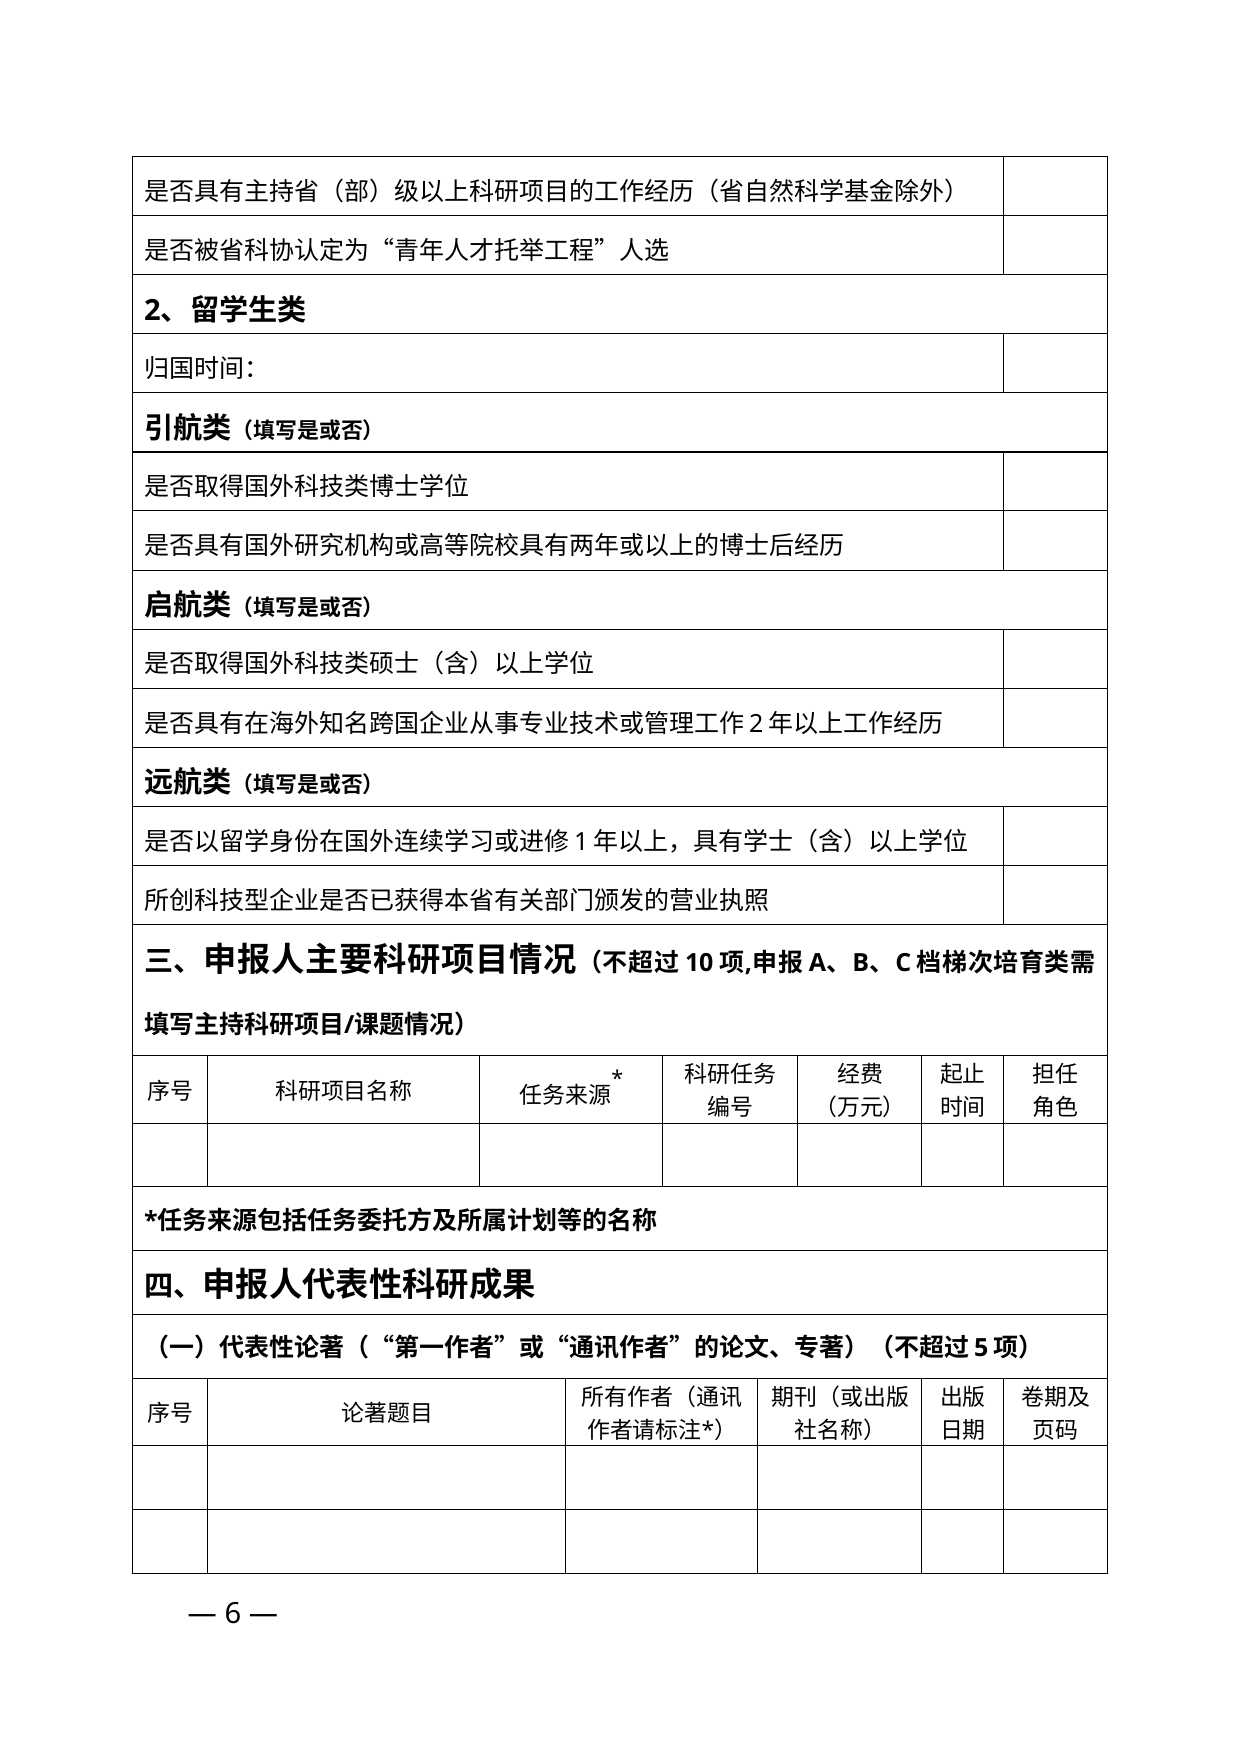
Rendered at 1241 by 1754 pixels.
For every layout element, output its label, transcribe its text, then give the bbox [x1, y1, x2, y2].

table_cell 是否具有主持省（部）级以上科研项目的工作经历（省自然科学基金除外） [133, 157, 1003, 215]
table_cell [922, 1124, 1003, 1186]
table_cell [758, 1446, 921, 1509]
table_cell 序号 [133, 1379, 207, 1445]
table_cell [1004, 807, 1107, 865]
table_cell 远航类（填写是或否） [133, 748, 1107, 806]
table_cell [566, 1510, 757, 1572]
table_cell 三、申报人主要科研项目情况（不超过10项,申报A、B、C档梯次培育类需填写主持科研项目/课题情况） [133, 925, 1107, 1055]
table_cell 是否以留学身份在国外连续学习或进修1年以上，具有学士（含）以上学位 [133, 807, 1003, 865]
table_cell [922, 1446, 1003, 1509]
table_cell [1004, 866, 1107, 924]
table_cell [798, 1124, 921, 1186]
table_cell [1004, 689, 1107, 747]
table_cell 所创科技型企业是否已获得本省有关部门颁发的营业执照 [133, 866, 1003, 924]
table_cell [1004, 334, 1107, 392]
table_cell 引航类（填写是或否） [133, 393, 1107, 451]
table_cell [566, 1446, 757, 1509]
table_cell （一）代表性论著（“第一作者”或“通讯作者”的论文、专著）（不超过5项） [133, 1315, 1107, 1377]
table_cell [133, 1446, 207, 1509]
table_cell [208, 1124, 479, 1186]
table_cell 任务来源* [480, 1056, 662, 1122]
table_cell 期刊（或出版社名称） [758, 1379, 921, 1445]
table_cell 是否具有在海外知名跨国企业从事专业技术或管理工作2年以上工作经历 [133, 689, 1003, 747]
table_cell 起止时间 [922, 1056, 1003, 1122]
table_cell 是否被省科协认定为“青年人才托举工程”人选 [133, 216, 1003, 274]
table_cell 是否取得国外科技类博士学位 [133, 453, 1003, 510]
table_cell [1004, 453, 1107, 510]
table_cell 科研项目名称 [208, 1056, 479, 1122]
table_cell [922, 1510, 1003, 1572]
table_cell 科研任务编号 [663, 1056, 797, 1122]
table_cell 序号 [133, 1056, 207, 1122]
table_cell 是否取得国外科技类硕士（含）以上学位 [133, 630, 1003, 688]
table_cell [1004, 1124, 1107, 1186]
table_cell 归国时间： [133, 334, 1003, 392]
table_cell 论著题目 [208, 1379, 565, 1445]
table_cell [1004, 216, 1107, 274]
table_cell [1004, 630, 1107, 688]
table_cell 经费 （万元） [798, 1056, 921, 1122]
table_cell 是否具有国外研究机构或高等院校具有两年或以上的博士后经历 [133, 511, 1003, 569]
table_cell 所有作者（通讯作者请标注*） [566, 1379, 757, 1445]
table_cell 出版日期 [922, 1379, 1003, 1445]
table_cell 担任 角色 [1004, 1056, 1107, 1122]
table_cell [1004, 511, 1107, 569]
table_cell 启航类（填写是或否） [133, 571, 1107, 628]
table_cell [208, 1510, 565, 1572]
table_cell 卷期及页码 [1004, 1379, 1107, 1445]
table_cell *任务来源包括任务委托方及所属计划等的名称 [133, 1187, 1107, 1250]
table_cell [480, 1124, 662, 1186]
table_cell [758, 1510, 921, 1572]
table_cell [663, 1124, 797, 1186]
table_cell [1004, 1446, 1107, 1509]
table_cell [133, 1510, 207, 1572]
table_cell 四、申报人代表性科研成果 [133, 1251, 1107, 1314]
table_cell [1004, 1510, 1107, 1572]
table_cell [208, 1446, 565, 1509]
table_cell 2、留学生类 [133, 275, 1107, 333]
table_cell [133, 1124, 207, 1186]
table_cell [1004, 157, 1107, 215]
